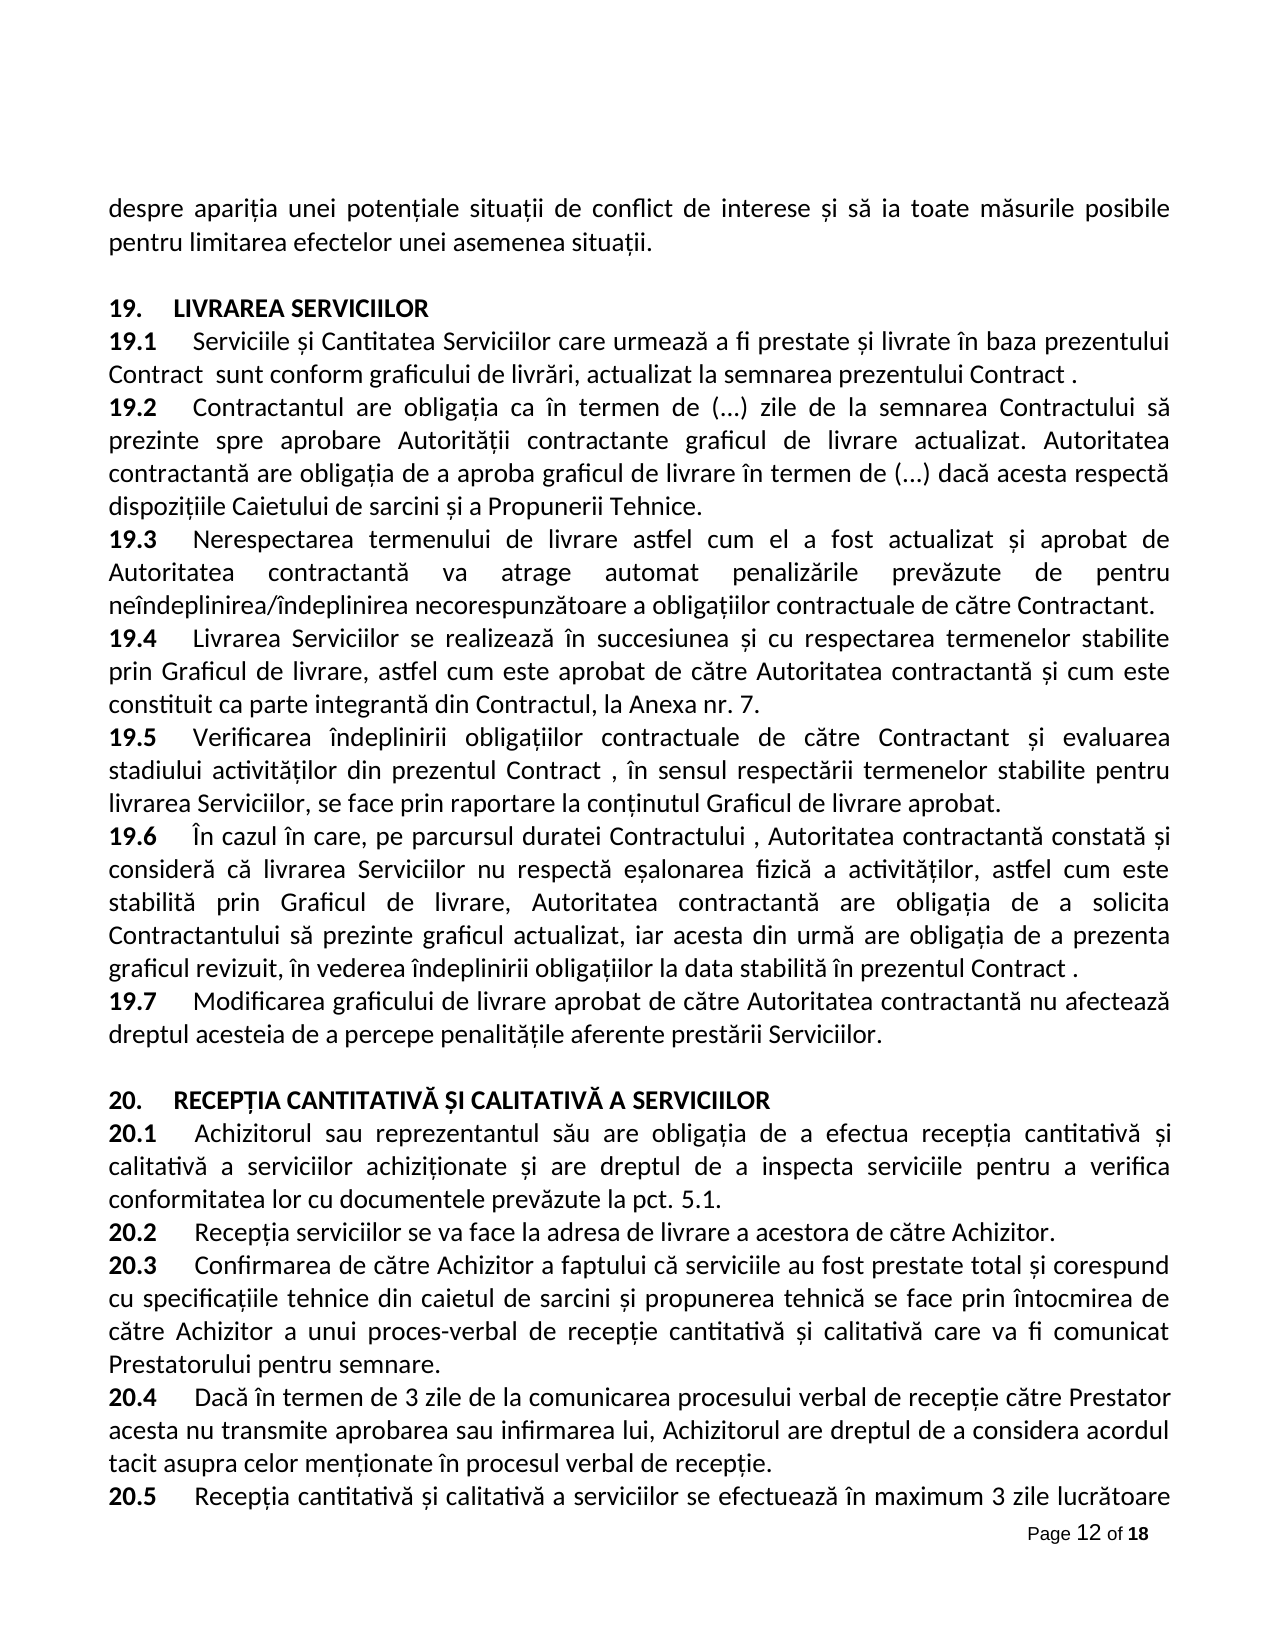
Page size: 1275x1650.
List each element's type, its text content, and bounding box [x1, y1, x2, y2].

list Achizitorul sau reprezentantul său are obligația de a efectua recepția cantitativă şi calitativă a serviciilor achiziționate și are dreptul de a inspecta serviciile pentru a verifica conformitatea lor cu documentele prevăzute la pct. 5.1. [108, 1116, 1172, 1215]
list Livrarea Serviciilor se realizează în succesiunea și cu respectarea termenelor stabilite prin Graficul de livrare, astfel cum este aprobat de către Autoritatea contractantă și cum este constituit ca parte integrantă din Contractul, la Anexa nr. 7. [108, 621, 1172, 720]
list În cazul în care, pe parcursul duratei Contractului , Autoritatea contractantă constată și consideră că livrarea Serviciilor nu respectă eșalonarea fizică a activităților, astfel cum este stabilită prin Graficul de livrare, Autoritatea contractantă are obligația de a solicita Contractantului să prezinte graficul actualizat, iar acesta din urmă are obligația de a prezenta graficul revizuit, în vederea îndeplinirii obligațiilor la data stabilită în prezentul Contract . [108, 819, 1172, 984]
list Nerespectarea termenului de livrare astfel cum el a fost actualizat și aprobat de Autoritatea contractantă va atrage automat penalizările prevăzute de pentru neîndeplinirea/îndeplinirea necorespunzătoare a obligațiilor contractuale de către Contractant. [108, 522, 1172, 621]
subtitle RECEPŢIA CANTITATIVĂ ŞI CALITATIVĂ A SERVICIILOR [108, 1083, 1172, 1116]
subtitle LIVRAREA SERVICIILOR [108, 291, 1172, 324]
list Confirmarea de către Achizitor a faptului că serviciile au fost prestate total și corespund cu specificațiile tehnice din caietul de sarcini și propunerea tehnică se face prin întocmirea de către Achizitor a unui proces-verbal de recepție cantitativă și calitativă care va fi comunicat Prestatorului pentru semnare. [108, 1248, 1172, 1380]
list Recepţia serviciilor se va face la adresa de livrare a acestora de către Achizitor. [108, 1215, 1172, 1248]
list Serviciile și Cantitatea ServiciiIor care urmează a fi prestate și livrate în baza prezentului Contract sunt conform graficului de livrări, actualizat la semnarea prezentului Contract . [108, 324, 1172, 390]
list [108, 1479, 1172, 1512]
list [108, 192, 1172, 258]
list Dacă în termen de 3 zile de la comunicarea procesului verbal de recepție către Prestator acesta nu transmite aprobarea sau infirmarea lui, Achizitorul are dreptul de a considera acordul tacit asupra celor menționate în procesul verbal de recepție. [108, 1380, 1172, 1479]
list Contractantul are obligația ca în termen de (...) zile de la semnarea Contractului să prezinte spre aprobare Autorității contractante graficul de livrare actualizat. Autoritatea contractantă are obligația de a aproba graficul de livrare în termen de (...) dacă acesta respectă dispozițiile Caietului de sarcini și a Propunerii Tehnice. [108, 390, 1172, 522]
list Modificarea graficului de livrare aprobat de către Autoritatea contractantă nu afectează dreptul acesteia de a percepe penalitățile aferente prestării Serviciilor. [108, 984, 1172, 1050]
list Verificarea îndeplinirii obligațiilor contractuale de către Contractant și evaluarea stadiului activităților din prezentul Contract , în sensul respectării termenelor stabilite pentru livrarea Serviciilor, se face prin raportare la conținutul Graficul de livrare aprobat. [108, 720, 1172, 819]
